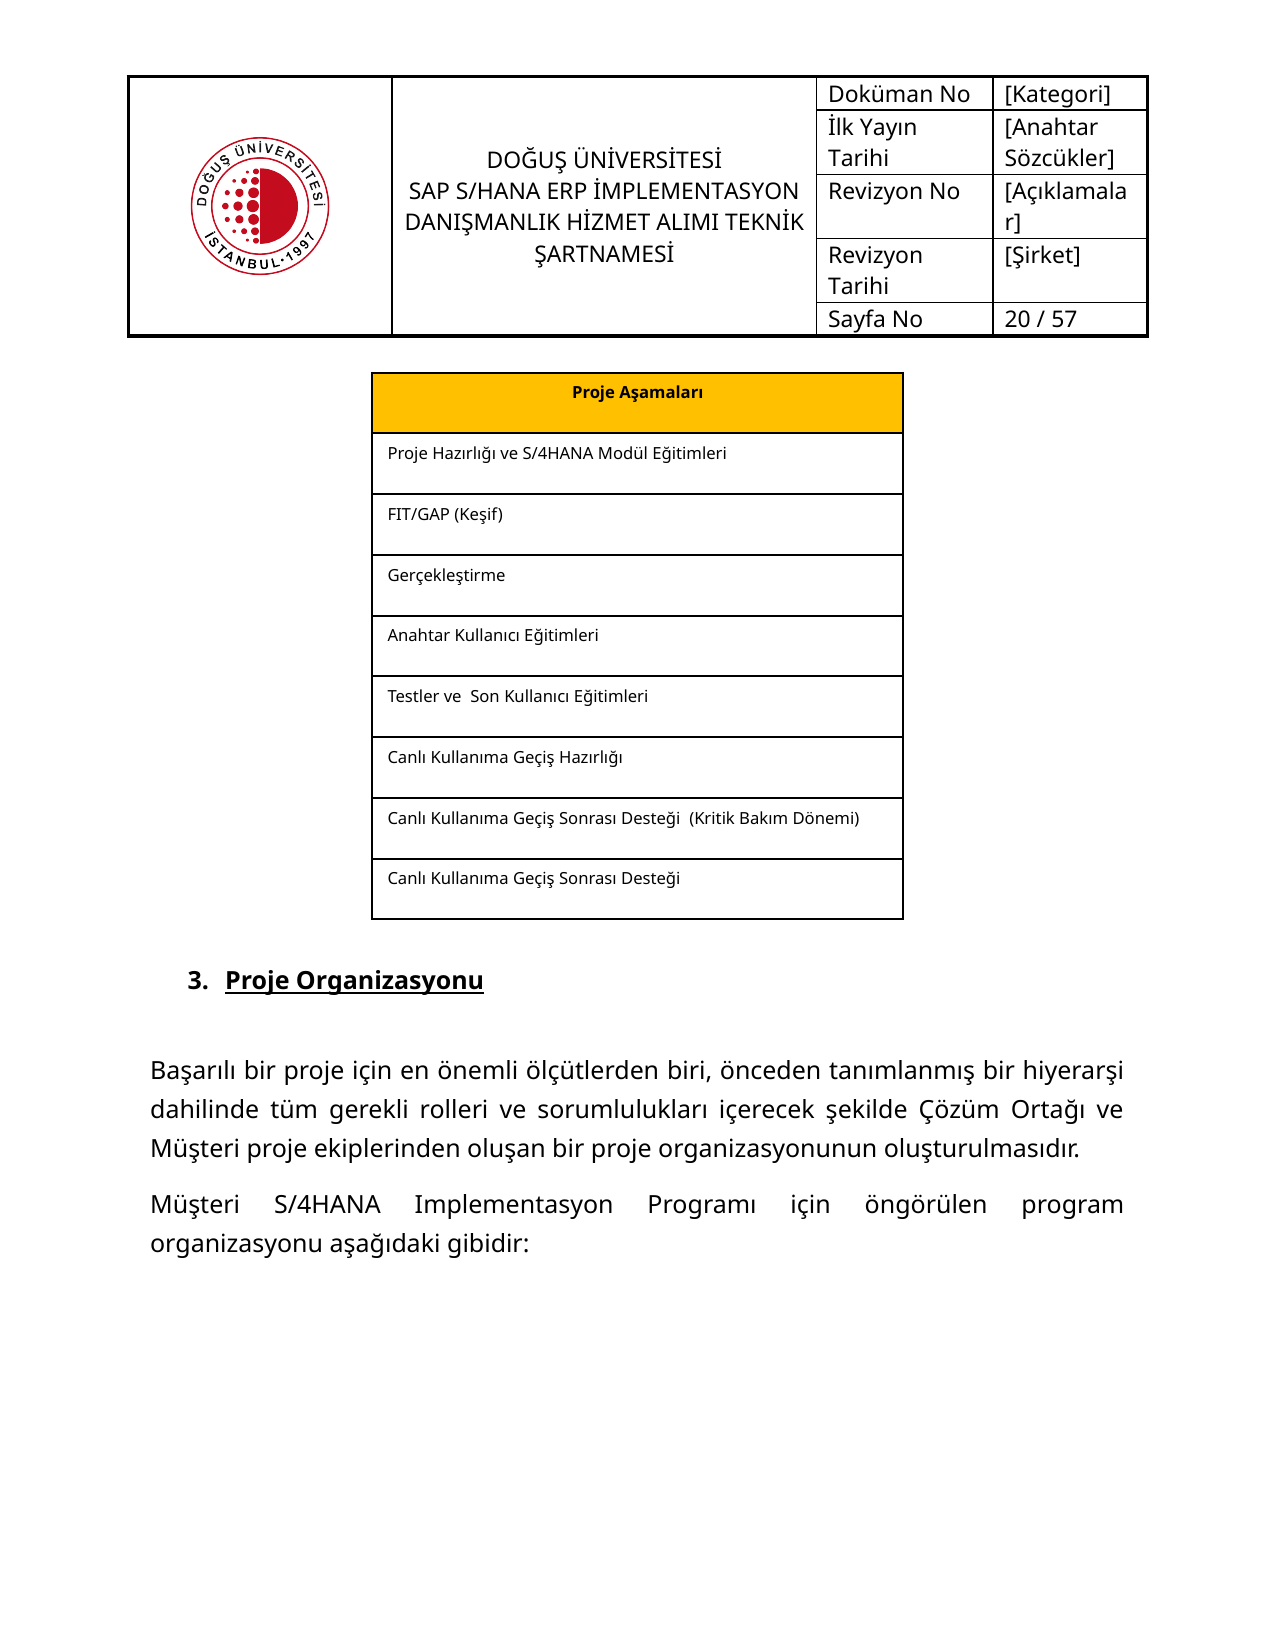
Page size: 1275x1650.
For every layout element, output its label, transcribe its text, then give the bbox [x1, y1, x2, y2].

picture [172, 122, 348, 290]
text Müşteri S/4HANA Implementasyon Programı için öngörülen program organizasyonu aşağıdaki gibidir: [150, 1187, 1125, 1260]
list Proje Organizasyonu [187, 963, 1125, 997]
table_cell Anahtar Kullanıcı Eğitimleri [373, 617, 902, 675]
table_cell Canlı Kullanıma Geçiş Sonrası Desteği [373, 860, 902, 918]
table_cell Testler ve Son Kullanıcı Eğitimleri [373, 677, 902, 736]
text Başarılı bir proje için en önemli ölçütlerden biri, önceden tanımlanmış bir hiyerarşi dahilinde tüm gerekli rolleri ve sorumlulukları içerecek şekilde Çözüm Ortağı ve Müşteri proje ekiplerinden oluşan bir proje organizasyonunun oluşturulmasıdır. [150, 1053, 1125, 1165]
table_cell Gerçekleştirme [373, 556, 902, 614]
table_header Proje Aşamaları [373, 374, 902, 432]
table_cell FIT/GAP (Keşif) [373, 495, 902, 554]
table_cell Canlı Kullanıma Geçiş Sonrası Desteği (Kritik Bakım Dönemi) [373, 799, 902, 857]
table_cell Proje Hazırlığı ve S/4HANA Modül Eğitimleri [373, 434, 902, 493]
table_cell Canlı Kullanıma Geçiş Hazırlığı [373, 738, 902, 797]
